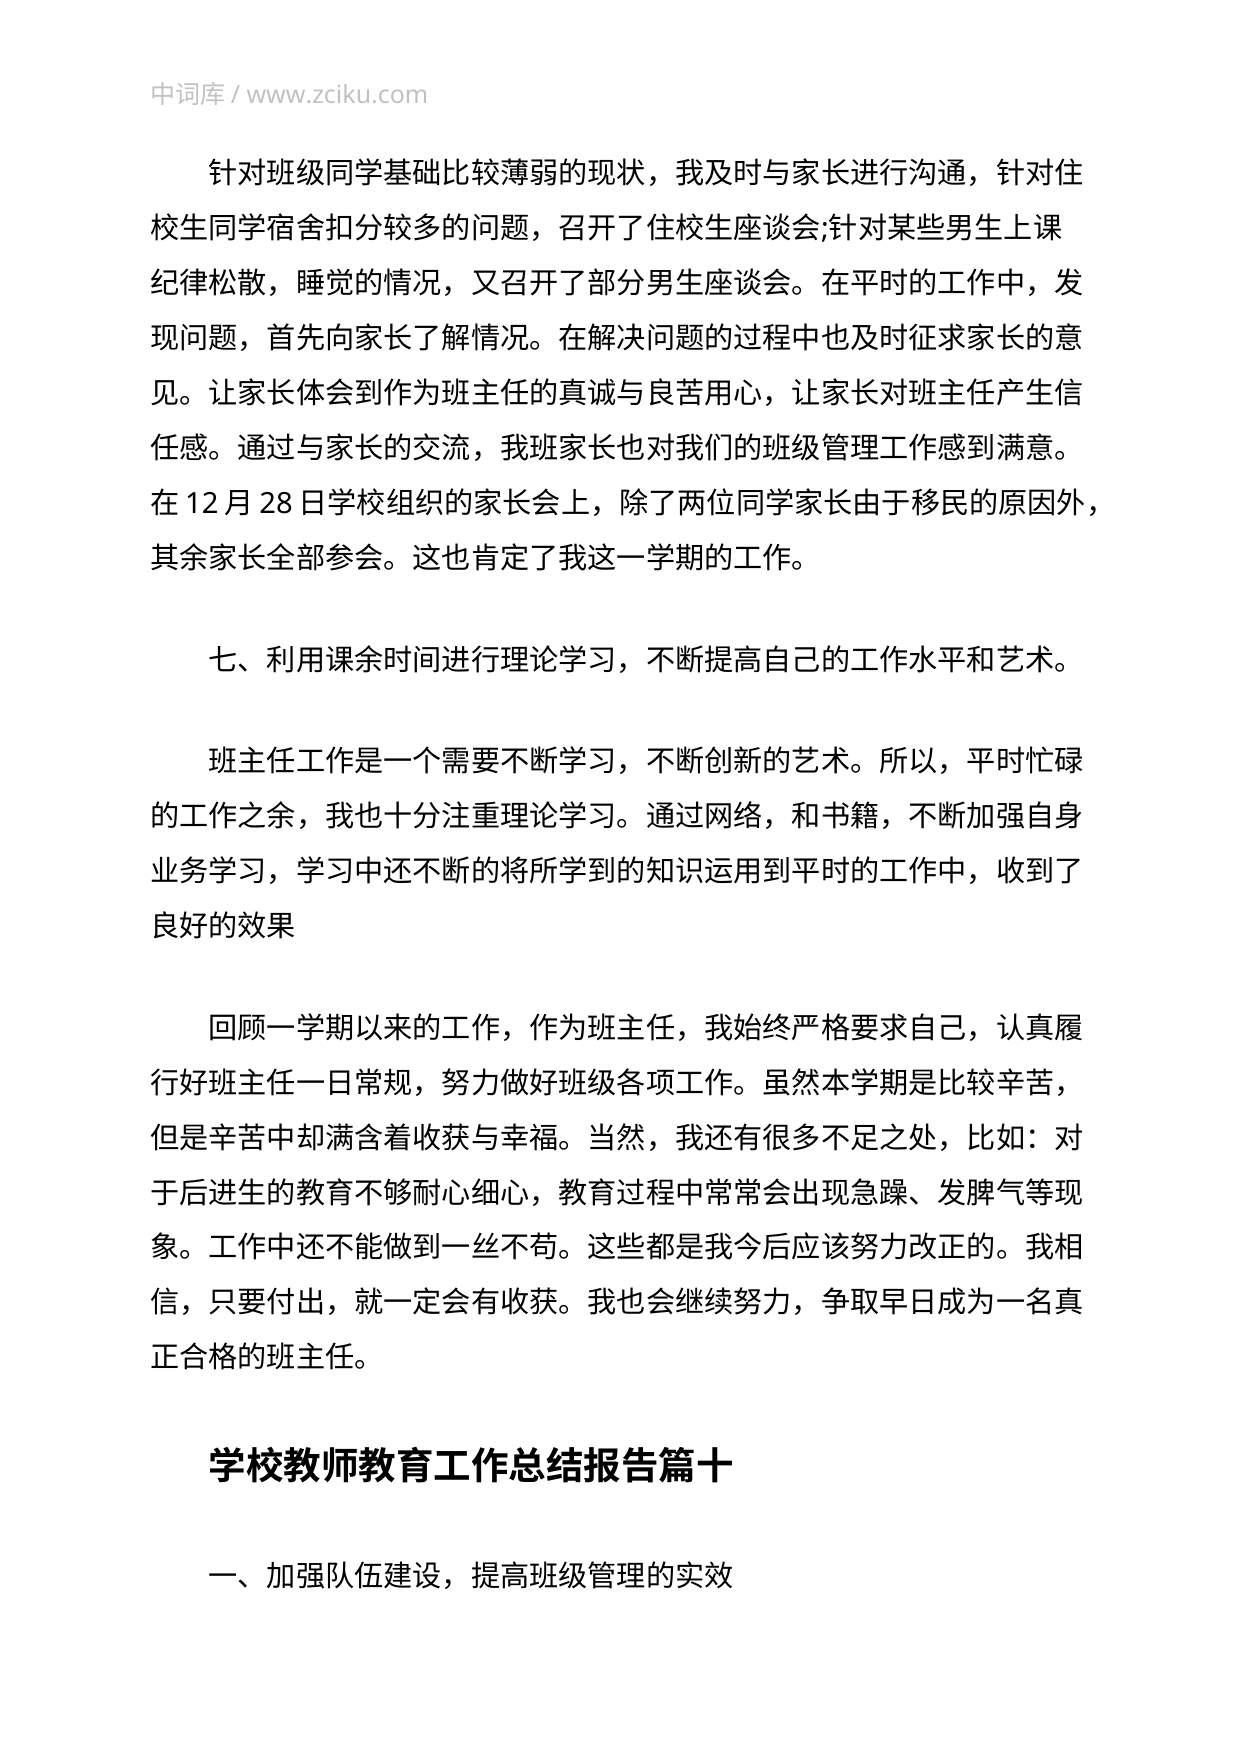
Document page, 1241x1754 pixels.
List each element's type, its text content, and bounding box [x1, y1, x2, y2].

text 回顾一学期以来的工作，作为班主任，我始终严格要求自己，认真履行好班主任一日常规，努力做好班级各项工作。虽然本学期是比较辛苦，但是辛苦中却满含着收获与幸福。当然，我还有很多不足之处，比如：对于后进生的教育不够耐心细心，教育过程中常常会出现急躁、发脾气等现象。工作中还不能做到一丝不苟。这些都是我今后应该努力改正的。我相信，只要付出，就一定会有收获。我也会继续努力，争取早日成为一名真正合格的班主任。 [150, 1004, 1090, 1376]
text 一、加强队伍建设，提高班级管理的实效 [150, 1553, 1090, 1595]
text 七、利用课余时间进行理论学习，不断提高自己的工作水平和艺术。 [150, 636, 1090, 678]
text 针对班级同学基础比较薄弱的现状，我及时与家长进行沟通，针对住校生同学宿舍扣分较多的问题，召开了住校生座谈会;针对某些男生上课纪律松散，睡觉的情况，又召开了部分男生座谈会。在平时的工作中，发现问题，首先向家长了解情况。在解决问题的过程中也及时征求家长的意见。让家长体会到作为班主任的真诚与良苦用心，让家长对班主任产生信任感。通过与家长的交流，我班家长也对我们的班级管理工作感到满意。在12月28日学校组织的家长会上，除了两位同学家长由于移民的原因外，其余家长全部参会。这也肯定了我这一学期的工作。 [150, 150, 1090, 577]
text 学校教师教育工作总结报告篇十 [150, 1436, 1090, 1490]
text 班主任工作是一个需要不断学习，不断创新的艺术。所以，平时忙碌的工作之余，我也十分注重理论学习。通过网络，和书籍，不断加强自身业务学习，学习中还不断的将所学到的知识运用到平时的工作中，收到了良好的效果 [150, 738, 1090, 945]
